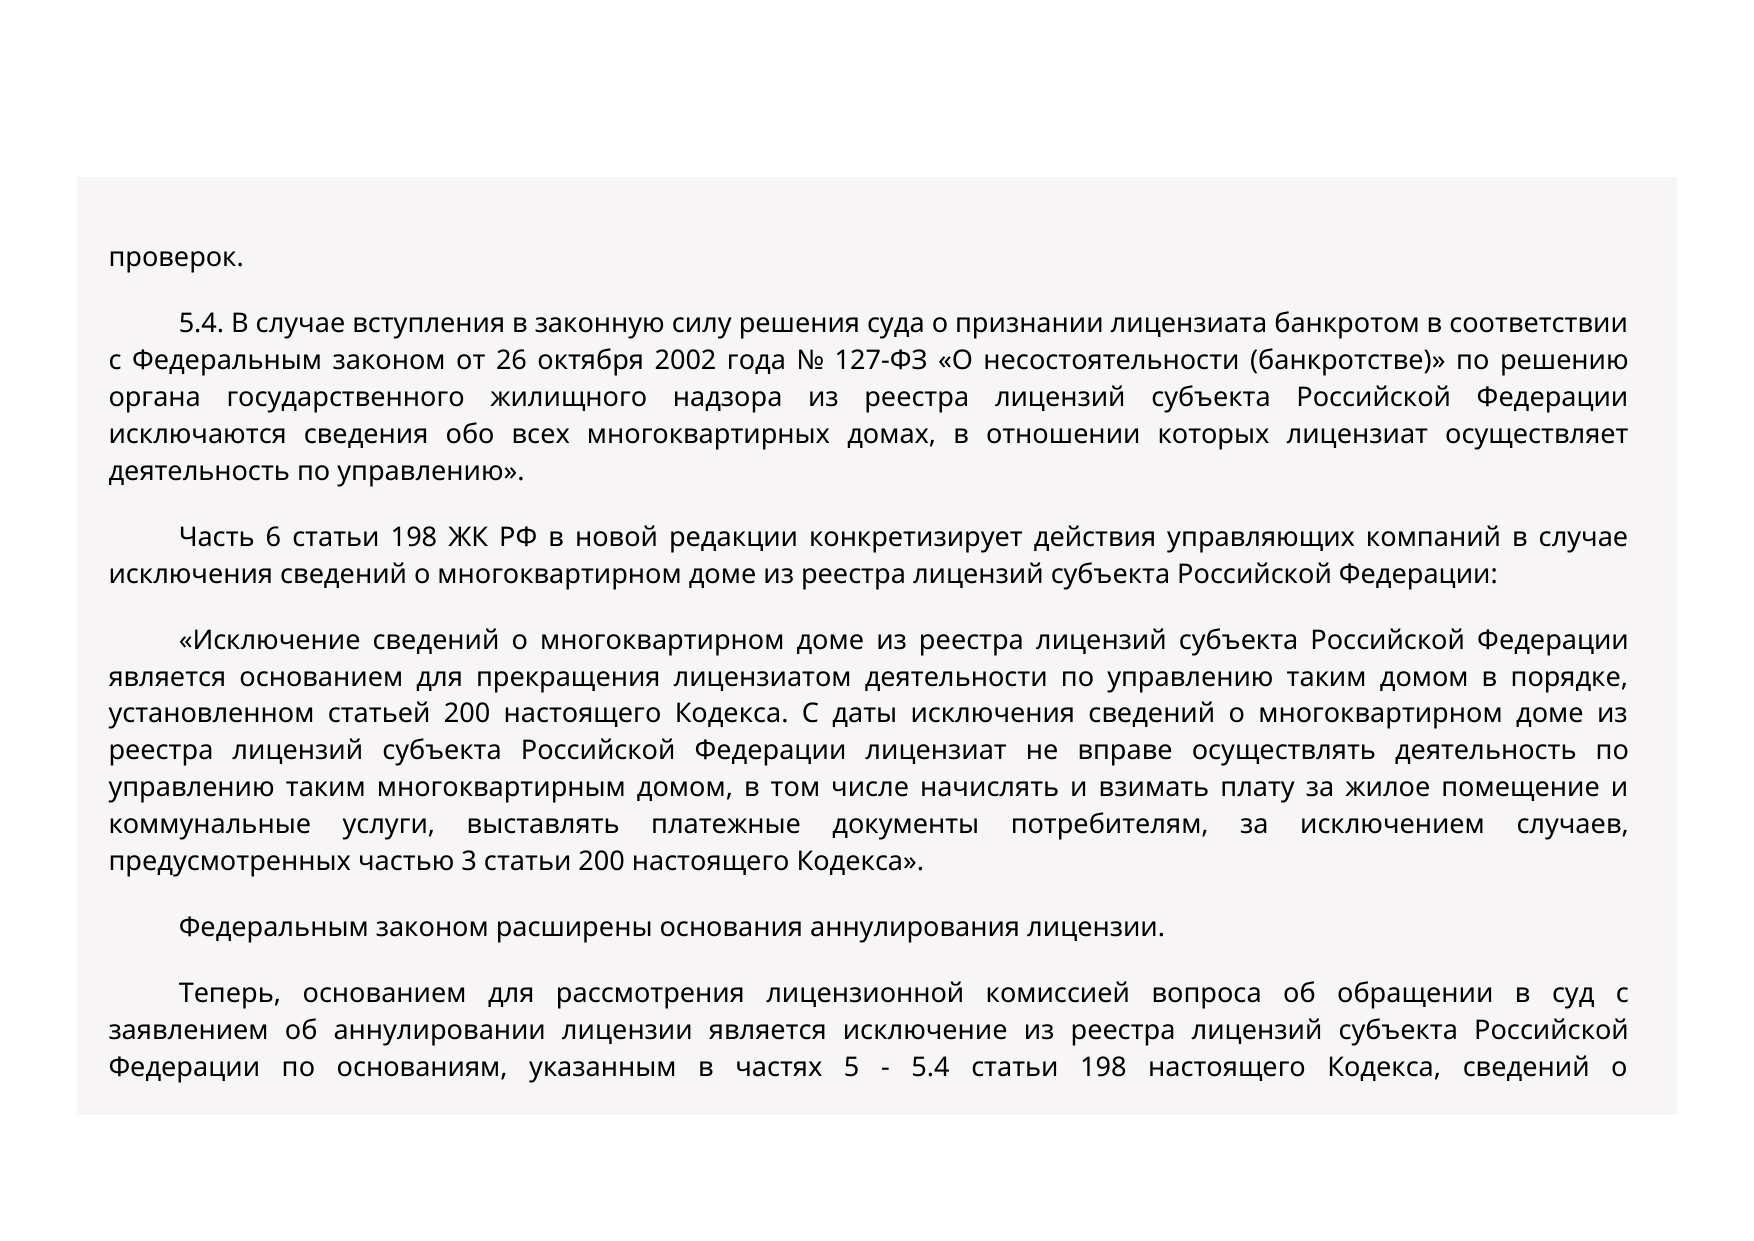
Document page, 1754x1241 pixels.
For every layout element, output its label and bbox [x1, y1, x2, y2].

table_cell [77, 177, 1677, 1115]
